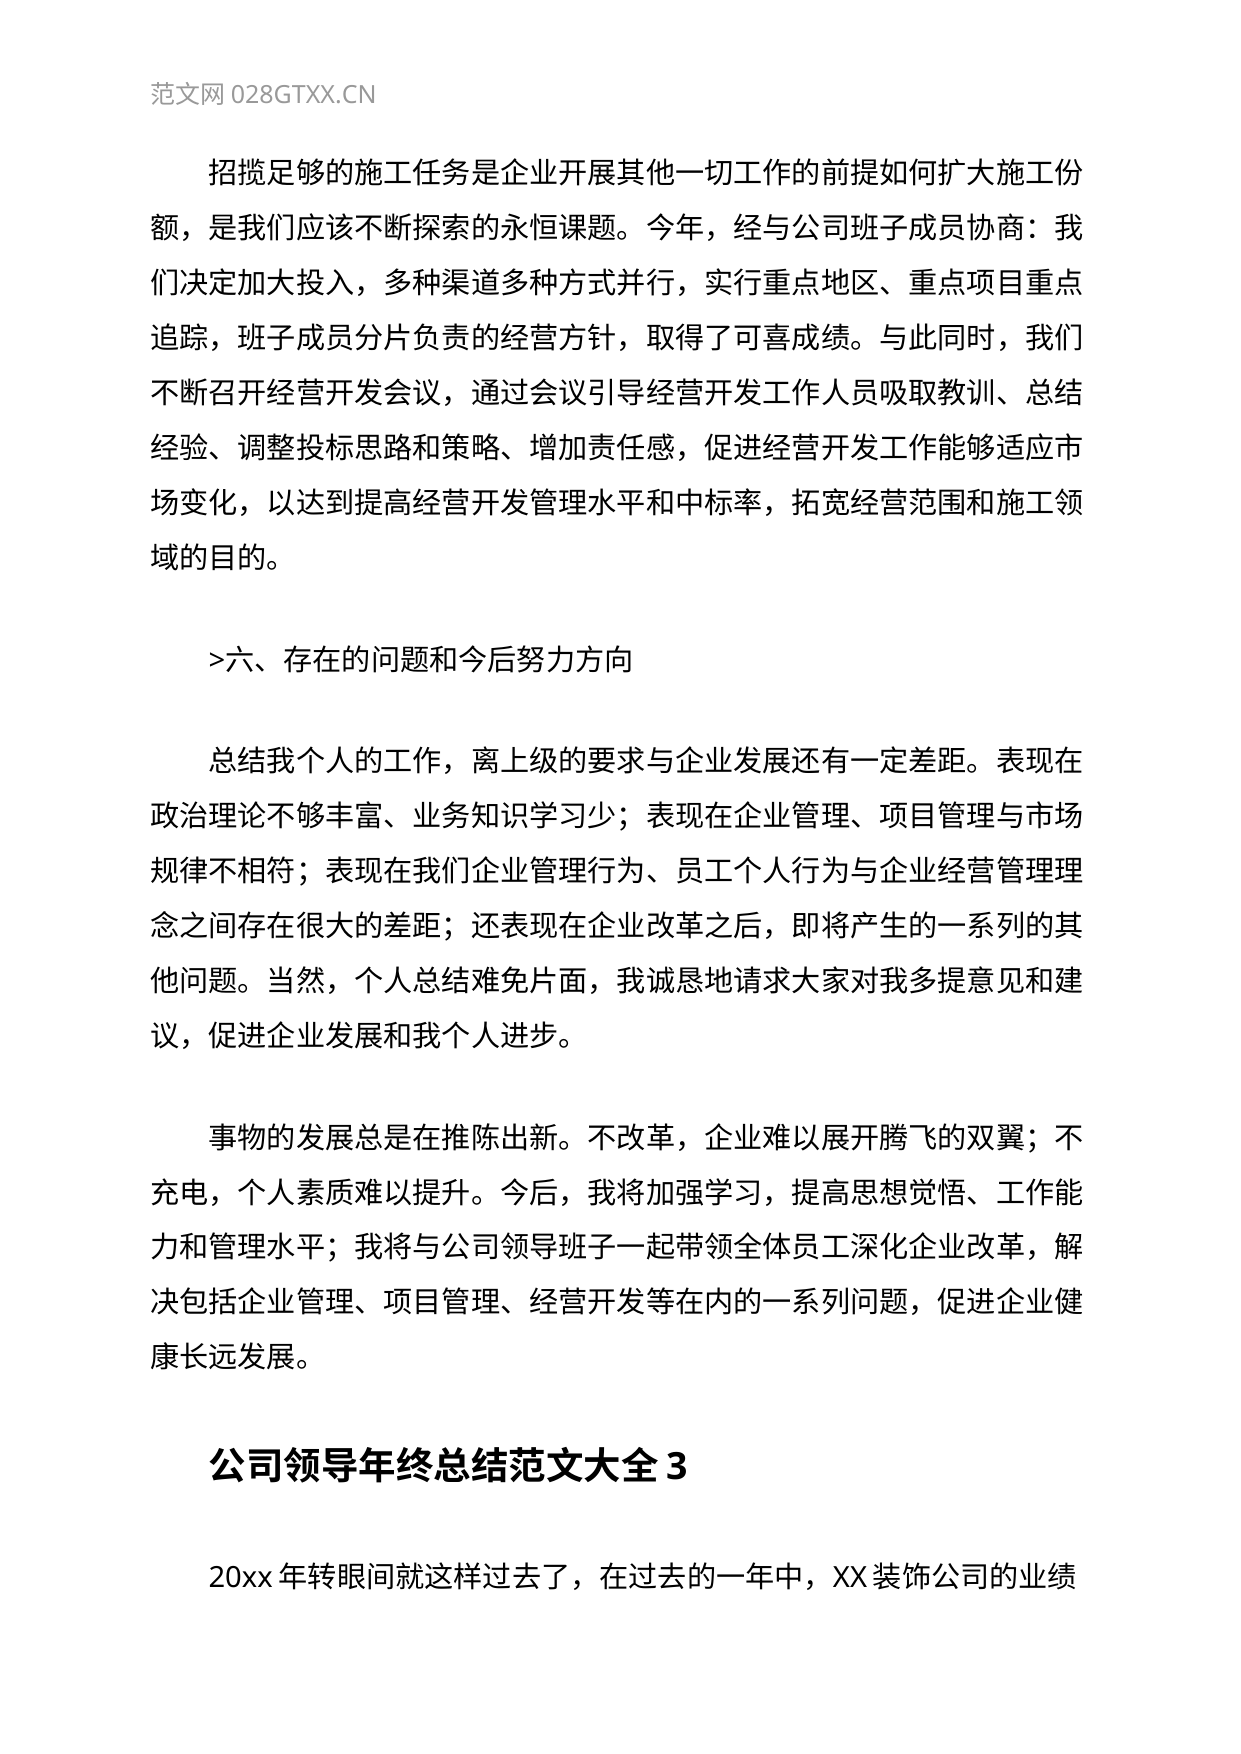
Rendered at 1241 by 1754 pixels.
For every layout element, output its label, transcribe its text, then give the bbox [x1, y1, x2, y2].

text 事物的发展总是在推陈出新。不改革，企业难以展开腾飞的双翼；不充电，个人素质难以提升。今后，我将加强学习，提高思想觉悟、工作能力和管理水平；我将与公司领导班子一起带领全体员工深化企业改革，解决包括企业管理、项目管理、经营开发等在内的一系列问题，促进企业健康长远发展。 [150, 1114, 1090, 1376]
text >六、存在的问题和今后努力方向 [150, 636, 1090, 678]
text 总结我个人的工作，离上级的要求与企业发展还有一定差距。表现在政治理论不够丰富、业务知识学习少；表现在企业管理、项目管理与市场规律不相符；表现在我们企业管理行为、员工个人行为与企业经营管理理念之间存在很大的差距；还表现在企业改革之后，即将产生的一系列的其他问题。当然，个人总结难免片面，我诚恳地请求大家对我多提意见和建议，促进企业发展和我个人进步。 [150, 738, 1090, 1055]
text 招揽足够的施工任务是企业开展其他一切工作的前提如何扩大施工份额，是我们应该不断探索的永恒课题。今年，经与公司班子成员协商：我们决定加大投入，多种渠道多种方式并行，实行重点地区、重点项目重点追踪，班子成员分片负责的经营方针，取得了可喜成绩。与此同时，我们不断召开经营开发会议，通过会议引导经营开发工作人员吸取教训、总结经验、调整投标思路和策略、增加责任感，促进经营开发工作能够适应市场变化，以达到提高经营开发管理水平和中标率，拓宽经营范围和施工领域的目的。 [150, 150, 1090, 577]
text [150, 1553, 1090, 1596]
text 公司领导年终总结范文大全3 [150, 1436, 1090, 1490]
